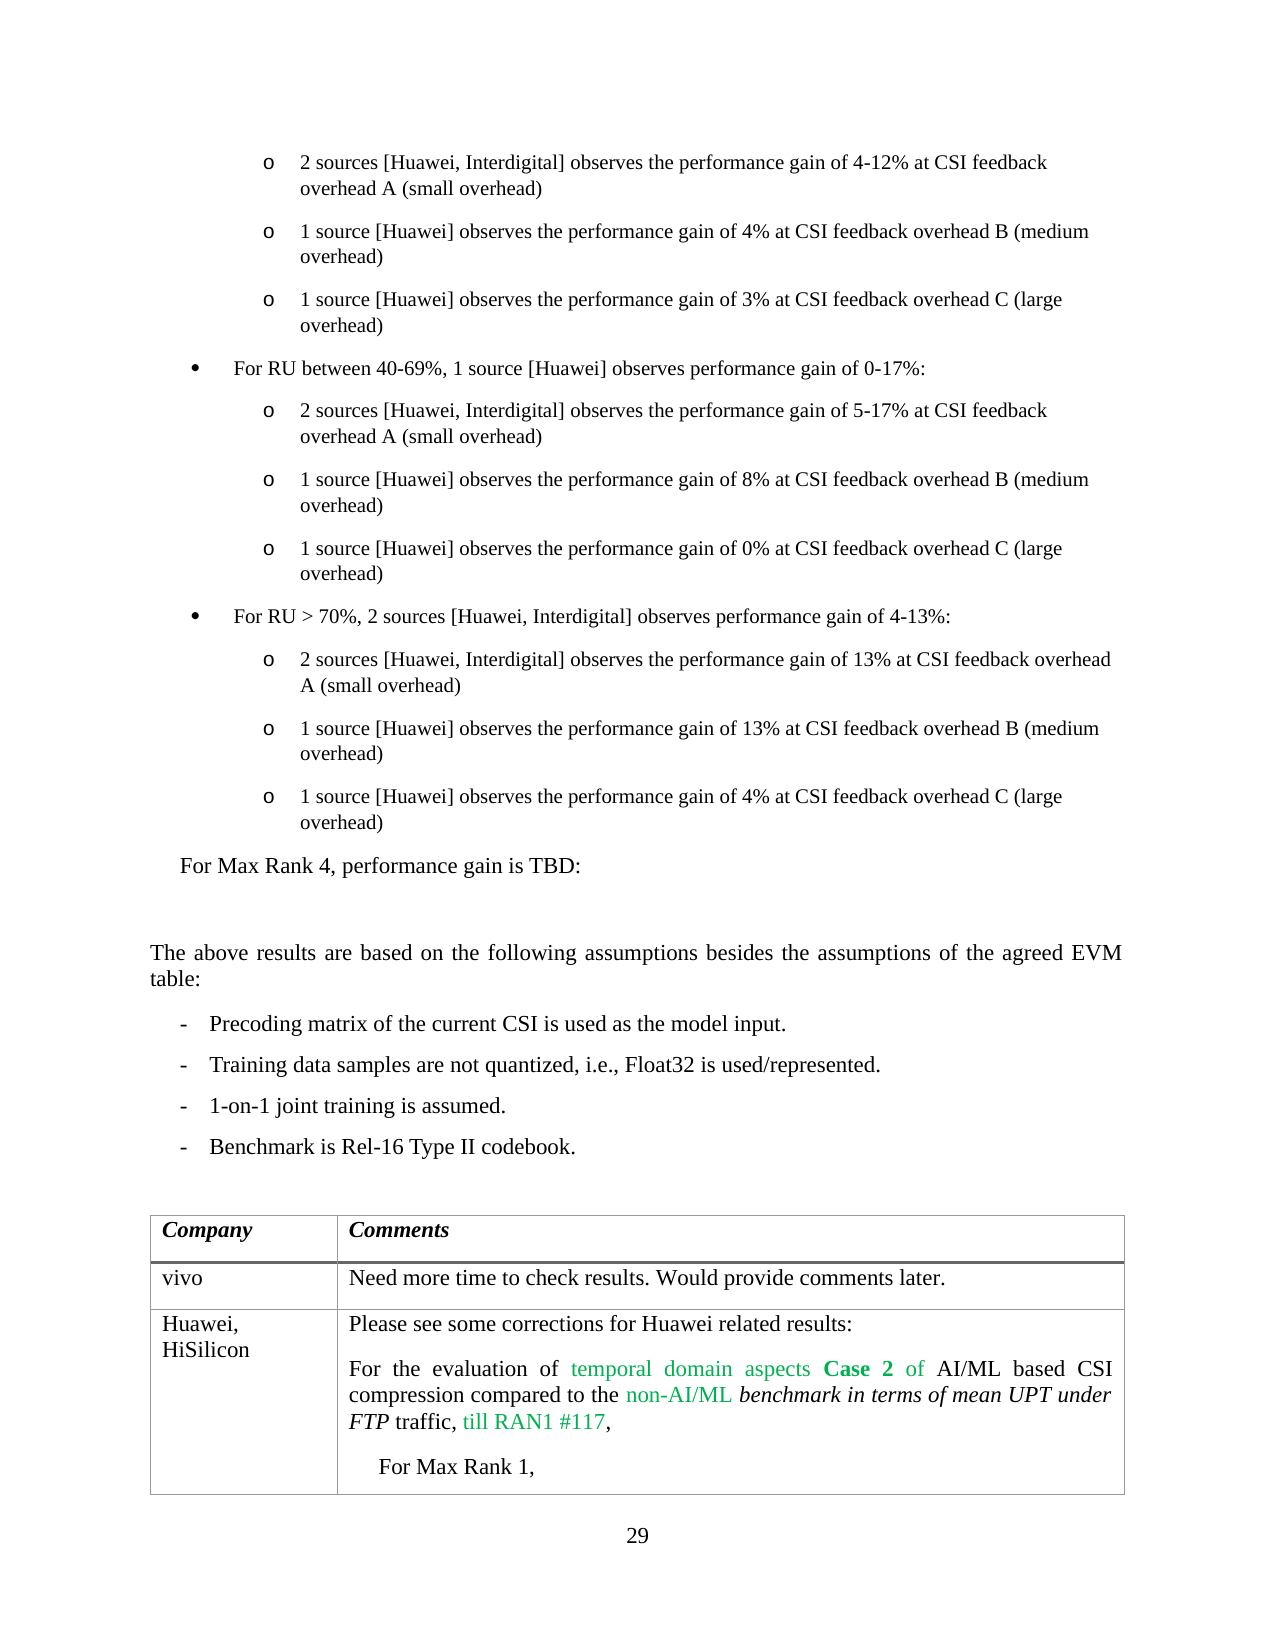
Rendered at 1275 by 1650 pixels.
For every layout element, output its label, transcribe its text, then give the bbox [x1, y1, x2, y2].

list For RU > 70%, 2 sources [Huawei, Interdigital] observes performance gain of 4-13%: [192, 604, 1125, 628]
list 2 sources [Huawei, Interdigital] observes the performance gain of 4-12% at CSI feedback overhead A (small overhead) [262, 150, 1125, 200]
list 1 source [Huawei] observes the performance gain of 8% at CSI feedback overhead B (medium overhead) [262, 467, 1125, 517]
text - Precoding matrix of the current CSI is used as the model input. [179, 1010, 1125, 1036]
table_cell Need more time to check results. Would provide comments later. [338, 1264, 1124, 1309]
list 1 source [Huawei] observes the performance gain of 4% at CSI feedback overhead B (medium overhead) [262, 218, 1125, 268]
table_cell vivo [151, 1264, 337, 1309]
list For RU between 40-69%, 1 source [Huawei] observes performance gain of 0-17%: [192, 356, 1125, 380]
text - Benchmark is Rel-16 Type II codebook. [179, 1133, 1125, 1159]
list 1 source [Huawei] observes the performance gain of 13% at CSI feedback overhead B (medium overhead) [262, 715, 1125, 765]
text - 1-on-1 joint training is assumed. [179, 1092, 1125, 1118]
table_cell Huawei, HiSilicon [151, 1310, 337, 1494]
list 1 source [Huawei] observes the performance gain of 3% at CSI feedback overhead C (large overhead) [262, 287, 1125, 337]
list 1 source [Huawei] observes the performance gain of 4% at CSI feedback overhead C (large overhead) [262, 784, 1125, 834]
list 2 sources [Huawei, Interdigital] observes the performance gain of 5-17% at CSI feedback overhead A (small overhead) [262, 398, 1125, 448]
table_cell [338, 1310, 1124, 1494]
text The above results are based on the following assumptions besides the assumptions of the agreed EVM table: [150, 938, 1125, 991]
table_header Company [151, 1216, 337, 1261]
list 1 source [Huawei] observes the performance gain of 0% at CSI feedback overhead C (large overhead) [262, 536, 1125, 585]
table_header Comments [338, 1216, 1124, 1261]
list 2 sources [Huawei, Interdigital] observes the performance gain of 13% at CSI feedback overhead A (small overhead) [262, 647, 1125, 697]
text For Max Rank 4, performance gain is TBD: [179, 852, 1125, 879]
text - Training data samples are not quantized, i.e., Float32 is used/represented. [179, 1051, 1125, 1077]
